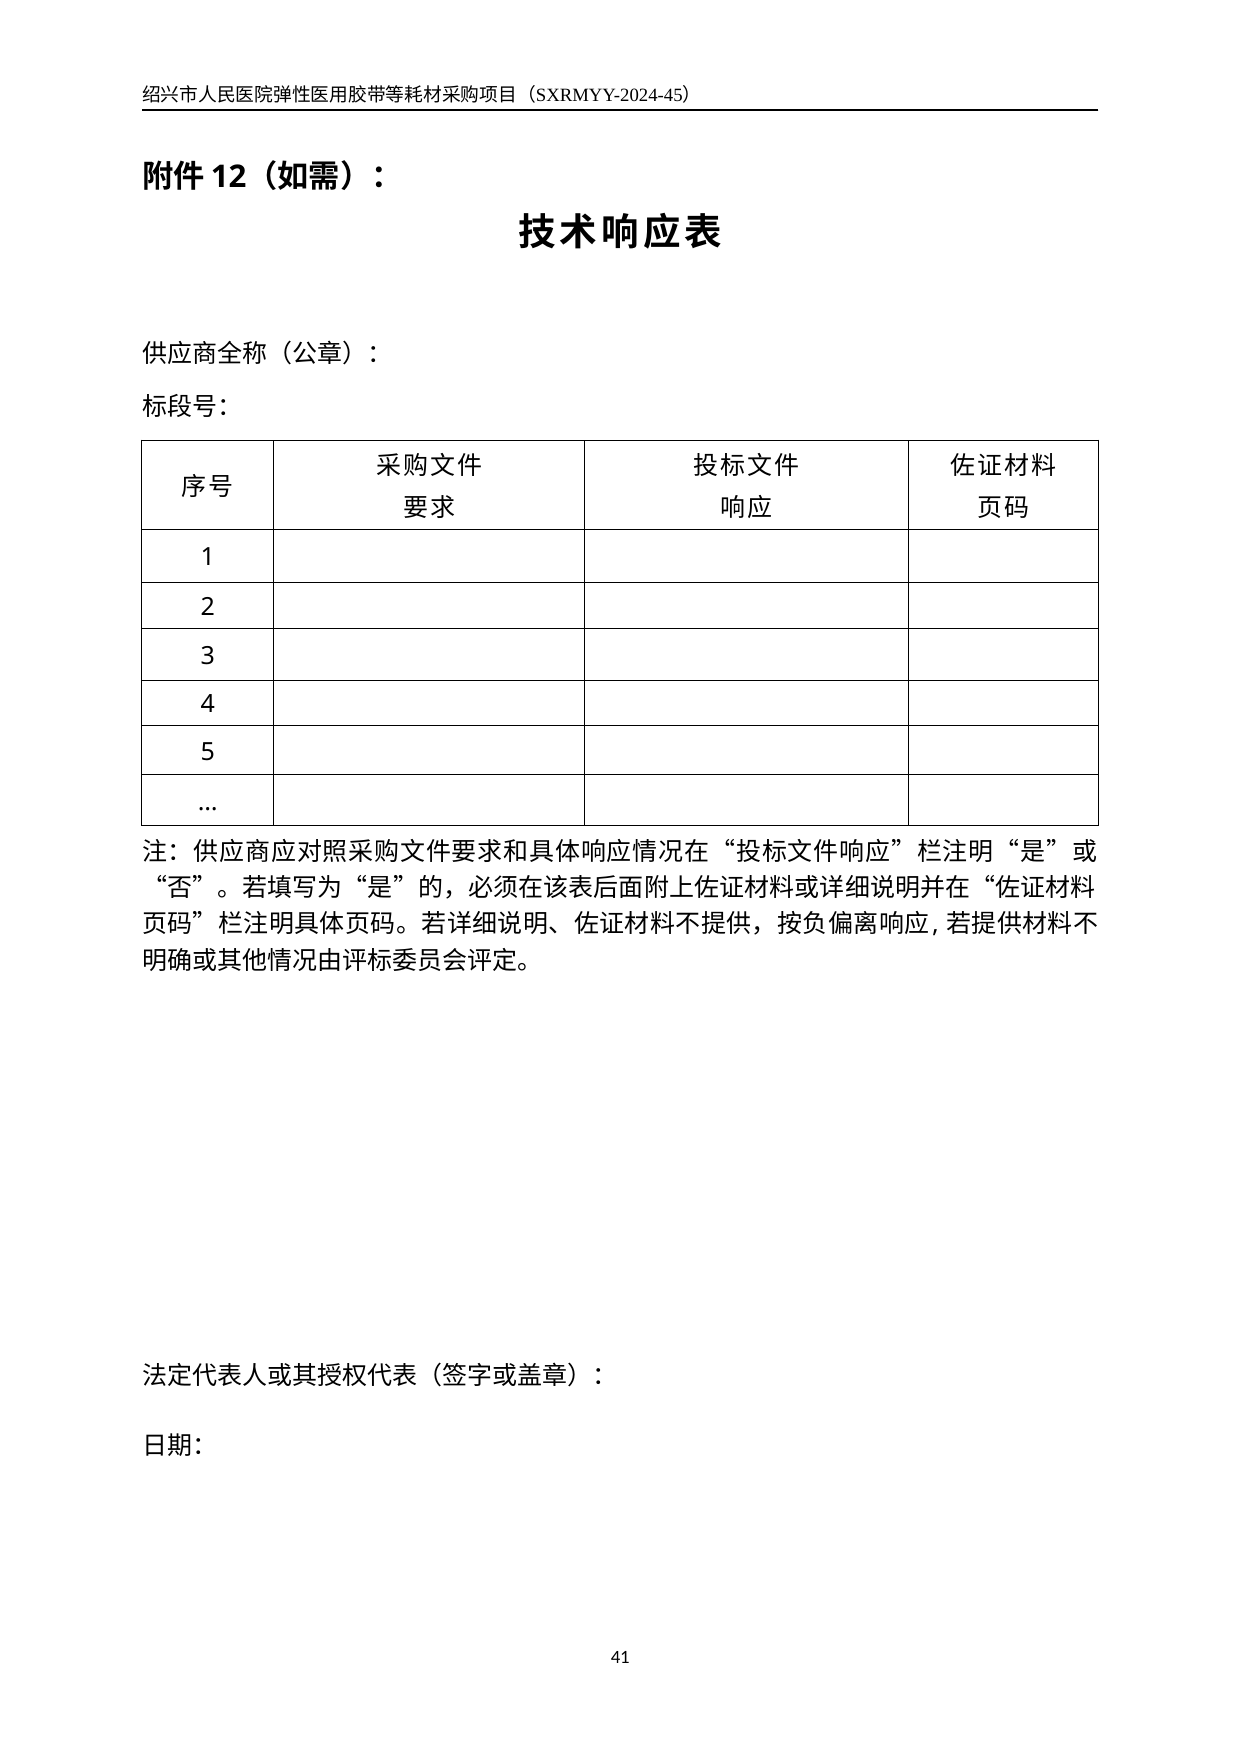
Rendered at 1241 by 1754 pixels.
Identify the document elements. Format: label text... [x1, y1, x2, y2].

table_cell [274, 530, 584, 582]
table_cell 5 [142, 726, 273, 774]
table_cell 4 [142, 681, 273, 725]
table_cell [274, 726, 584, 774]
table_cell [274, 775, 584, 825]
table_header 佐证材料 页码 [909, 441, 1098, 529]
table_cell [274, 629, 584, 680]
text 标段号： [142, 387, 1098, 423]
text 日期： [142, 1426, 1098, 1462]
table_cell [585, 775, 908, 825]
table_cell [274, 583, 584, 628]
table_header 采购文件 要求 [274, 441, 584, 529]
table_cell [585, 726, 908, 774]
text 法定代表人或其授权代表（签字或盖章）： [142, 1355, 1098, 1391]
text 技术响应表 [142, 202, 1098, 256]
table_cell … [142, 775, 273, 825]
table_cell [909, 775, 1098, 825]
table_cell [585, 530, 908, 582]
table_header 投标文件 响应 [585, 441, 908, 529]
table_cell 3 [142, 629, 273, 680]
table_header 序号 [142, 441, 273, 529]
table_cell 2 [142, 583, 273, 628]
table_cell [909, 530, 1098, 582]
table_cell [909, 583, 1098, 628]
table_cell [909, 681, 1098, 725]
table_cell [274, 681, 584, 725]
table_cell [585, 583, 908, 628]
table_cell 1 [142, 530, 273, 582]
text 供应商全称（公章）： [142, 334, 1098, 370]
table_cell [909, 629, 1098, 680]
text 注：供应商应对照采购文件要求和具体响应情况在“投标文件响应”栏注明“是”或“否”。若填写为“是”的，必须在该表后面附上佐证材料或详细说明并在“佐证材料页码”栏注明具体页码。若详细说明、佐证材料不提供，按负偏离响应, 若提供材料不明确或其他情况由评标委员会评定。 [142, 831, 1098, 976]
table_cell [585, 629, 908, 680]
table_cell [585, 681, 908, 725]
table_cell [909, 726, 1098, 774]
text 附件12（如需）： [142, 151, 1098, 196]
